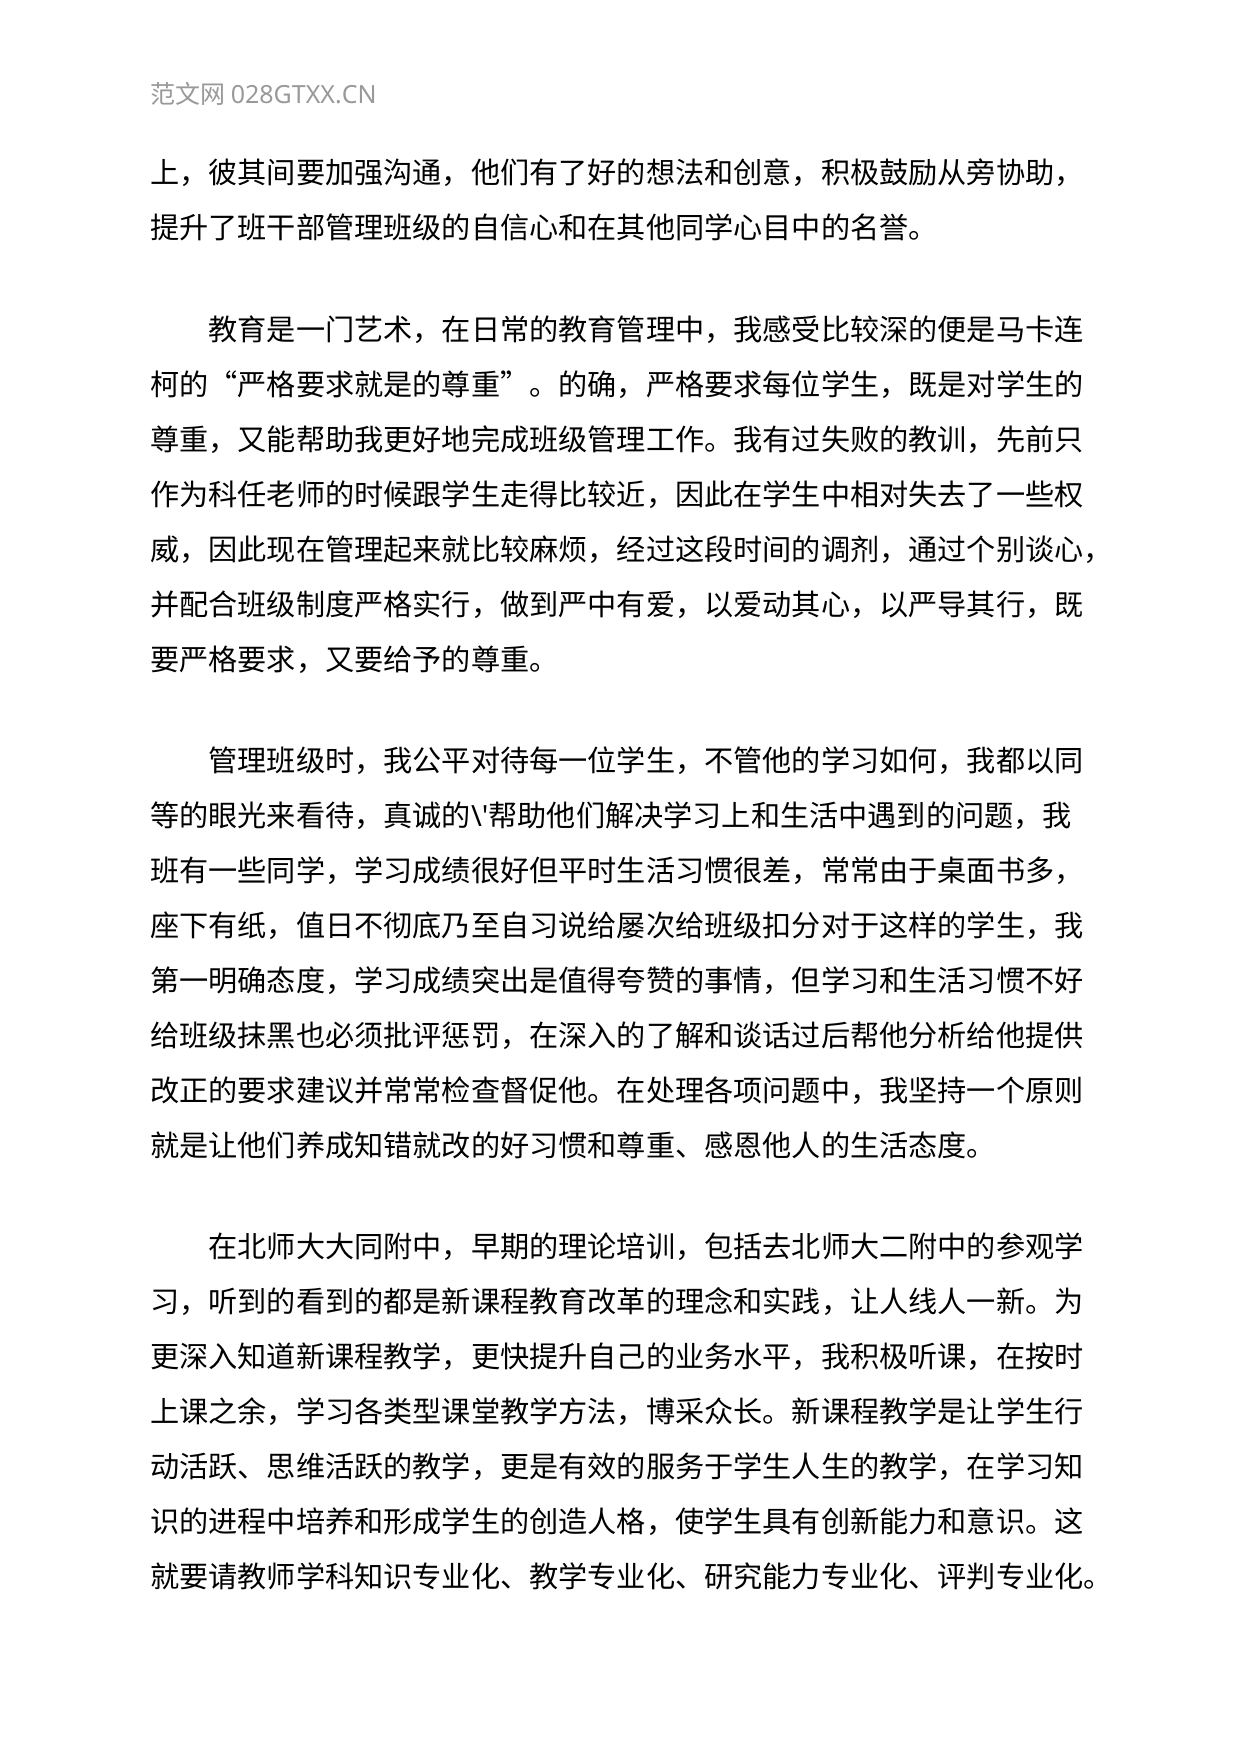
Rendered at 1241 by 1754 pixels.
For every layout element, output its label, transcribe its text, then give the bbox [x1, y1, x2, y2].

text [150, 1224, 1090, 1596]
text 管理班级时，我公平对待每一位学生，不管他的学习如何，我都以同等的眼光来看待，真诚的\'帮助他们解决学习上和生活中遇到的问题，我班有一些同学，学习成绩很好但平时生活习惯很差，常常由于桌面书多，座下有纸，值日不彻底乃至自习说给屡次给班级扣分对于这样的学生，我第一明确态度，学习成绩突出是值得夸赞的事情，但学习和生活习惯不好给班级抹黑也必须批评惩罚，在深入的了解和谈话过后帮他分析给他提供改正的要求建议并常常检查督促他。在处理各项问题中，我坚持一个原则就是让他们养成知错就改的好习惯和尊重、感恩他人的生活态度。 [150, 738, 1090, 1164]
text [150, 150, 1090, 247]
text 教育是一门艺术，在日常的教育管理中，我感受比较深的便是马卡连柯的“严格要求就是的尊重”。的确，严格要求每位学生，既是对学生的尊重，又能帮助我更好地完成班级管理工作。我有过失败的教训，先前只作为科任老师的时候跟学生走得比较近，因此在学生中相对失去了一些权威，因此现在管理起来就比较麻烦，经过这段时间的调剂，通过个别谈心，并配合班级制度严格实行，做到严中有爱，以爱动其心，以严导其行，既要严格要求，又要给予的尊重。 [150, 307, 1090, 678]
